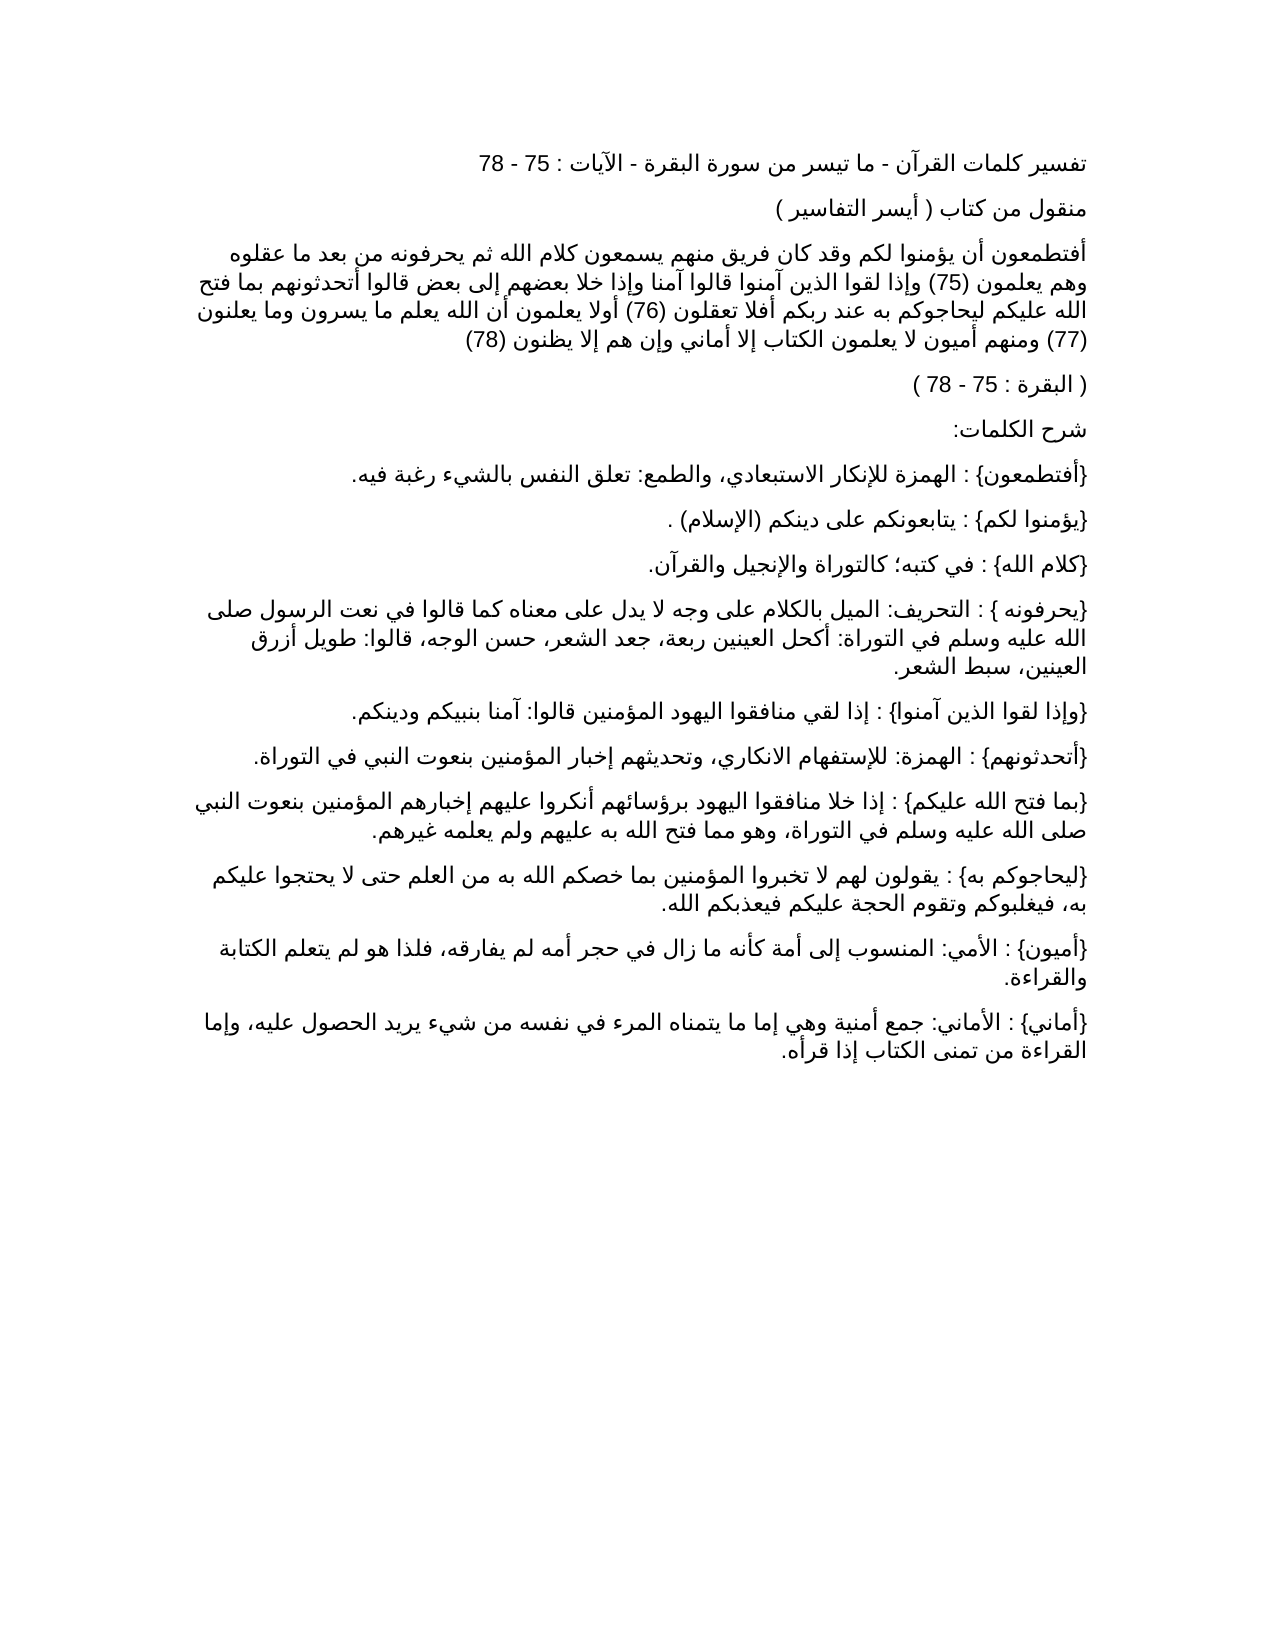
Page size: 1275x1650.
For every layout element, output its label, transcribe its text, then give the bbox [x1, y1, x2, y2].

text {أماني} : الأماني: جمع أمنية وهي إما ما يتمناه المرء في نفسه من شيء يريد الحصول عليه، وإما القراءة من تمنى الكتاب إذا قرأه. [187, 1009, 1087, 1064]
text {أميون} : الأمي: المنسوب إلى أمة كأنه ما زال في حجر أمه لم يفارقه، فلذا هو لم يتعلم الكتابة والقراءة. [187, 935, 1087, 990]
text ( البقرة : 75 - 78 ) [187, 371, 1087, 397]
text شرح الكلمات: [187, 416, 1087, 442]
text منقول من كتاب ( أيسر التفاسير ) [187, 195, 1087, 221]
text {أفتطمعون} : الهمزة للإنكار الاستبعادي، والطمع: تعلق النفس بالشيء رغبة فيه. [187, 461, 1087, 487]
text أفتطمعون أن يؤمنوا لكم وقد كان فريق منهم يسمعون كلام الله ثم يحرفونه من بعد ما عقلوه وهم يعلمون (75) وإذا لقوا الذين آمنوا قالوا آمنا وإذا خلا بعضهم إلى بعض قالوا أتحدثونهم بما فتح الله عليكم ليحاجوكم به عند ربكم أفلا تعقلون (76) أولا يعلمون أن الله يعلم ما يسرون وما يعلنون (77) ومنهم أميون لا يعلمون الكتاب إلا أماني وإن هم إلا يظنون (78) [187, 240, 1087, 352]
text {ليحاجوكم به} : يقولون لهم لا تخبروا المؤمنين بما خصكم الله به من العلم حتى لا يحتجوا عليكم به، فيغلبوكم وتقوم الحجة عليكم فيعذبكم الله. [187, 862, 1087, 917]
text {بما فتح الله عليكم} : إذا خلا منافقوا اليهود برؤسائهم أنكروا عليهم إخبارهم المؤمنين بنعوت النبي صلى الله عليه وسلم في التوراة، وهو مما فتح الله به عليهم ولم يعلمه غيرهم. [187, 788, 1087, 843]
text {يؤمنوا لكم} : يتابعونكم على دينكم (الإسلام) . [187, 506, 1087, 532]
text {وإذا لقوا الذين آمنوا} : إذا لقي منافقوا اليهود المؤمنين قالوا: آمنا بنبيكم ودينكم. [187, 698, 1087, 724]
text {يحرفونه } : التحريف: الميل بالكلام على وجه لا يدل على معناه كما قالوا في نعت الرسول صلى الله عليه وسلم في التوراة: أكحل العينين ربعة، جعد الشعر، حسن الوجه، قالوا: طويل أزرق العينين، سبط الشعر. [187, 596, 1087, 679]
text {كلام الله} : في كتبه؛ كالتوراة والإنجيل والقرآن. [187, 551, 1087, 577]
text {أتحدثونهم} : الهمزة: للإستفهام الانكاري، وتحديثهم إخبار المؤمنين بنعوت النبي في التوراة. [187, 743, 1087, 769]
text تفسير كلمات القرآن - ما تيسر من سورة البقرة - الآيات : 75 - 78 [187, 150, 1087, 176]
